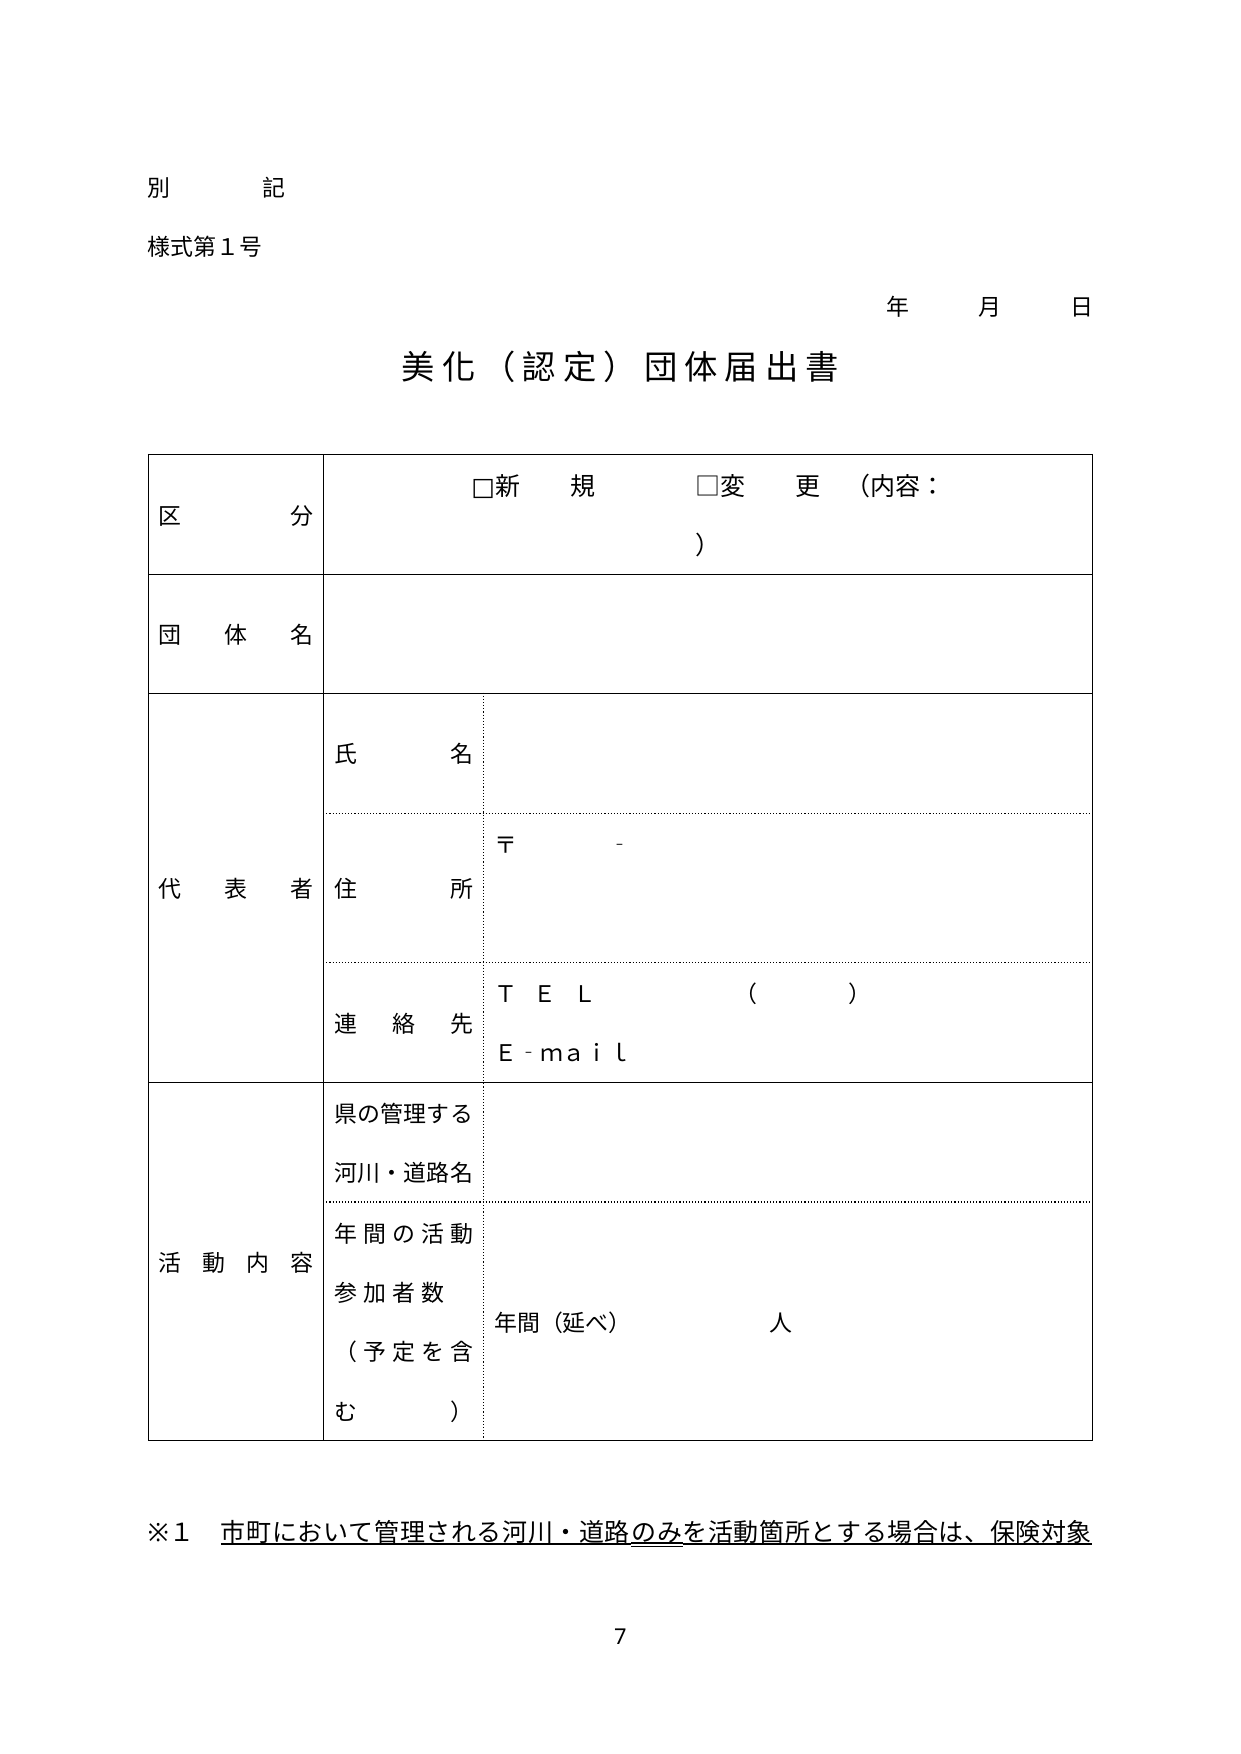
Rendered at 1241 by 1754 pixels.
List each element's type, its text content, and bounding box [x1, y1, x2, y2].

table_cell 年間（延べ） 人 [484, 1201, 1092, 1440]
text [148, 1500, 1092, 1560]
table_cell 代表者 [149, 694, 323, 1082]
table_cell [324, 575, 1092, 693]
text 年 月 日 [148, 276, 1092, 335]
table_cell 活動内容 [149, 1083, 323, 1440]
table_cell 氏名 [324, 694, 484, 812]
table_cell [484, 1083, 1092, 1201]
table_cell 連絡先 [324, 962, 484, 1082]
table_cell 県の管理する河川・道路名 [324, 1083, 484, 1201]
table_header □新 規 □変 更 （内容： ） [324, 455, 1092, 573]
text 様式第１号 [148, 216, 1092, 276]
text 別 記 [148, 157, 1092, 216]
table_cell 住所 [324, 813, 484, 962]
table_cell 年間の活動 参加者数 （予定を含む） [324, 1201, 484, 1440]
text 美化（認定）団体届出書 [148, 335, 1092, 394]
table_cell 団体名 [149, 575, 323, 693]
table_cell ＴＥＬ （ ） Ｅ‐ｍａｉｌ [484, 962, 1092, 1082]
table_cell [484, 694, 1092, 812]
table_cell 〒 ‐ [484, 813, 1092, 962]
table_header 区分 [149, 455, 323, 573]
